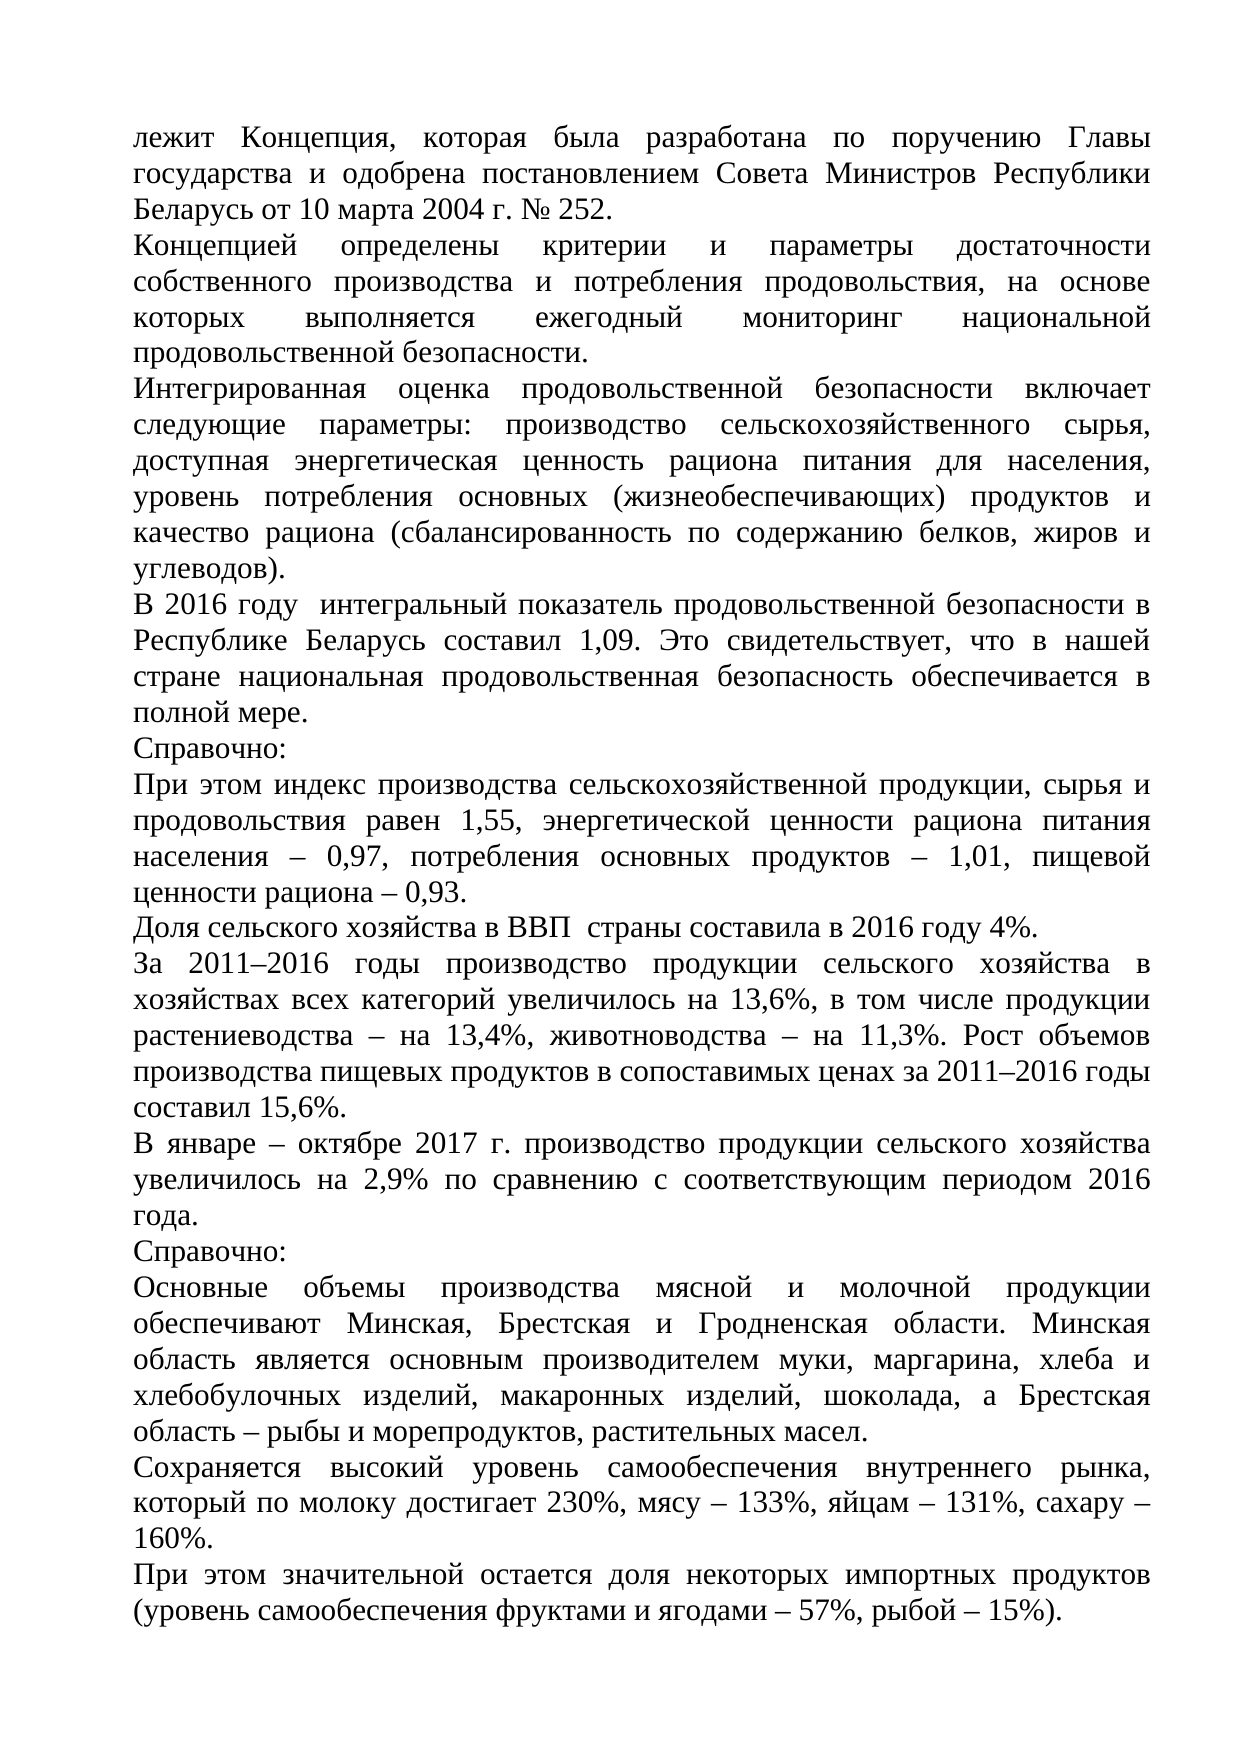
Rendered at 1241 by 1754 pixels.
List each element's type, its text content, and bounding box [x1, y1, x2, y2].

text Концепцией определены критерии и параметры достаточности собственного производства и потребления продовольствия, на основе которых выполняется ежегодный мониторинг национальной продовольственной безопасности. [133, 226, 1152, 370]
text Основные объемы производства мясной и молочной продукции обеспечивают Минская, Брестская и Гродненская области. Минская область является основным производителем муки, маргарина, хлеба и хлебобулочных изделий, макаронных изделий, шоколада, а Брестская область – рыбы и морепродуктов, растительных масел. [133, 1268, 1152, 1448]
text Интегрированная оценка продовольственной безопасности включает следующие параметры: производство сельскохозяйственного сырья, доступная энергетическая ценность рациона питания для населения, уровень потребления основных (жизнеобеспечивающих) продуктов и качество рациона (сбалансированность по содержанию белков, жиров и углеводов). [133, 370, 1152, 585]
text Сохраняется высокий уровень самообеспечения внутреннего рынка, который по молоку достигает 230%, мясу – 133%, яйцам – 131%, сахару – 160%. [133, 1448, 1152, 1556]
text Справочно: [133, 729, 1152, 765]
text При этом индекс производства сельскохозяйственной продукции, сырья и продовольствия равен 1,55, энергетической ценности рациона питания населения – 0,97, потребления основных продуктов – 1,01, пищевой ценности рациона – 0,93. [133, 765, 1152, 909]
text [133, 118, 1152, 226]
text Доля сельского хозяйства в ВВП страны составила в 2016 году 4%. [133, 909, 1152, 945]
text Справочно: [133, 1232, 1152, 1268]
text В 2016 году интегральный показатель продовольственной безопасности в Республике Беларусь составил 1,09. Это свидетельствует, что в нашей стране национальная продовольственная безопасность обеспечивается в полной мере. [133, 585, 1152, 729]
text При этом значительной остается доля некоторых импортных продуктов (уровень самообеспечения фруктами и ягодами – 57%, рыбой – 15%). [133, 1556, 1152, 1627]
text За 2011–2016 годы производство продукции сельского хозяйства в хозяйствах всех категорий увеличилось на 13,6%, в том числе продукции растениеводства – на 13,4%, животноводства – на 11,3%. Рост объемов производства пищевых продуктов в сопоставимых ценах за 2011–2016 годы составил 15,6%. [133, 945, 1152, 1124]
text В январе – октябре 2017 г. производство продукции сельского хозяйства увеличилось на 2,9% по сравнению с соответствующим периодом 2016 года. [133, 1124, 1152, 1232]
